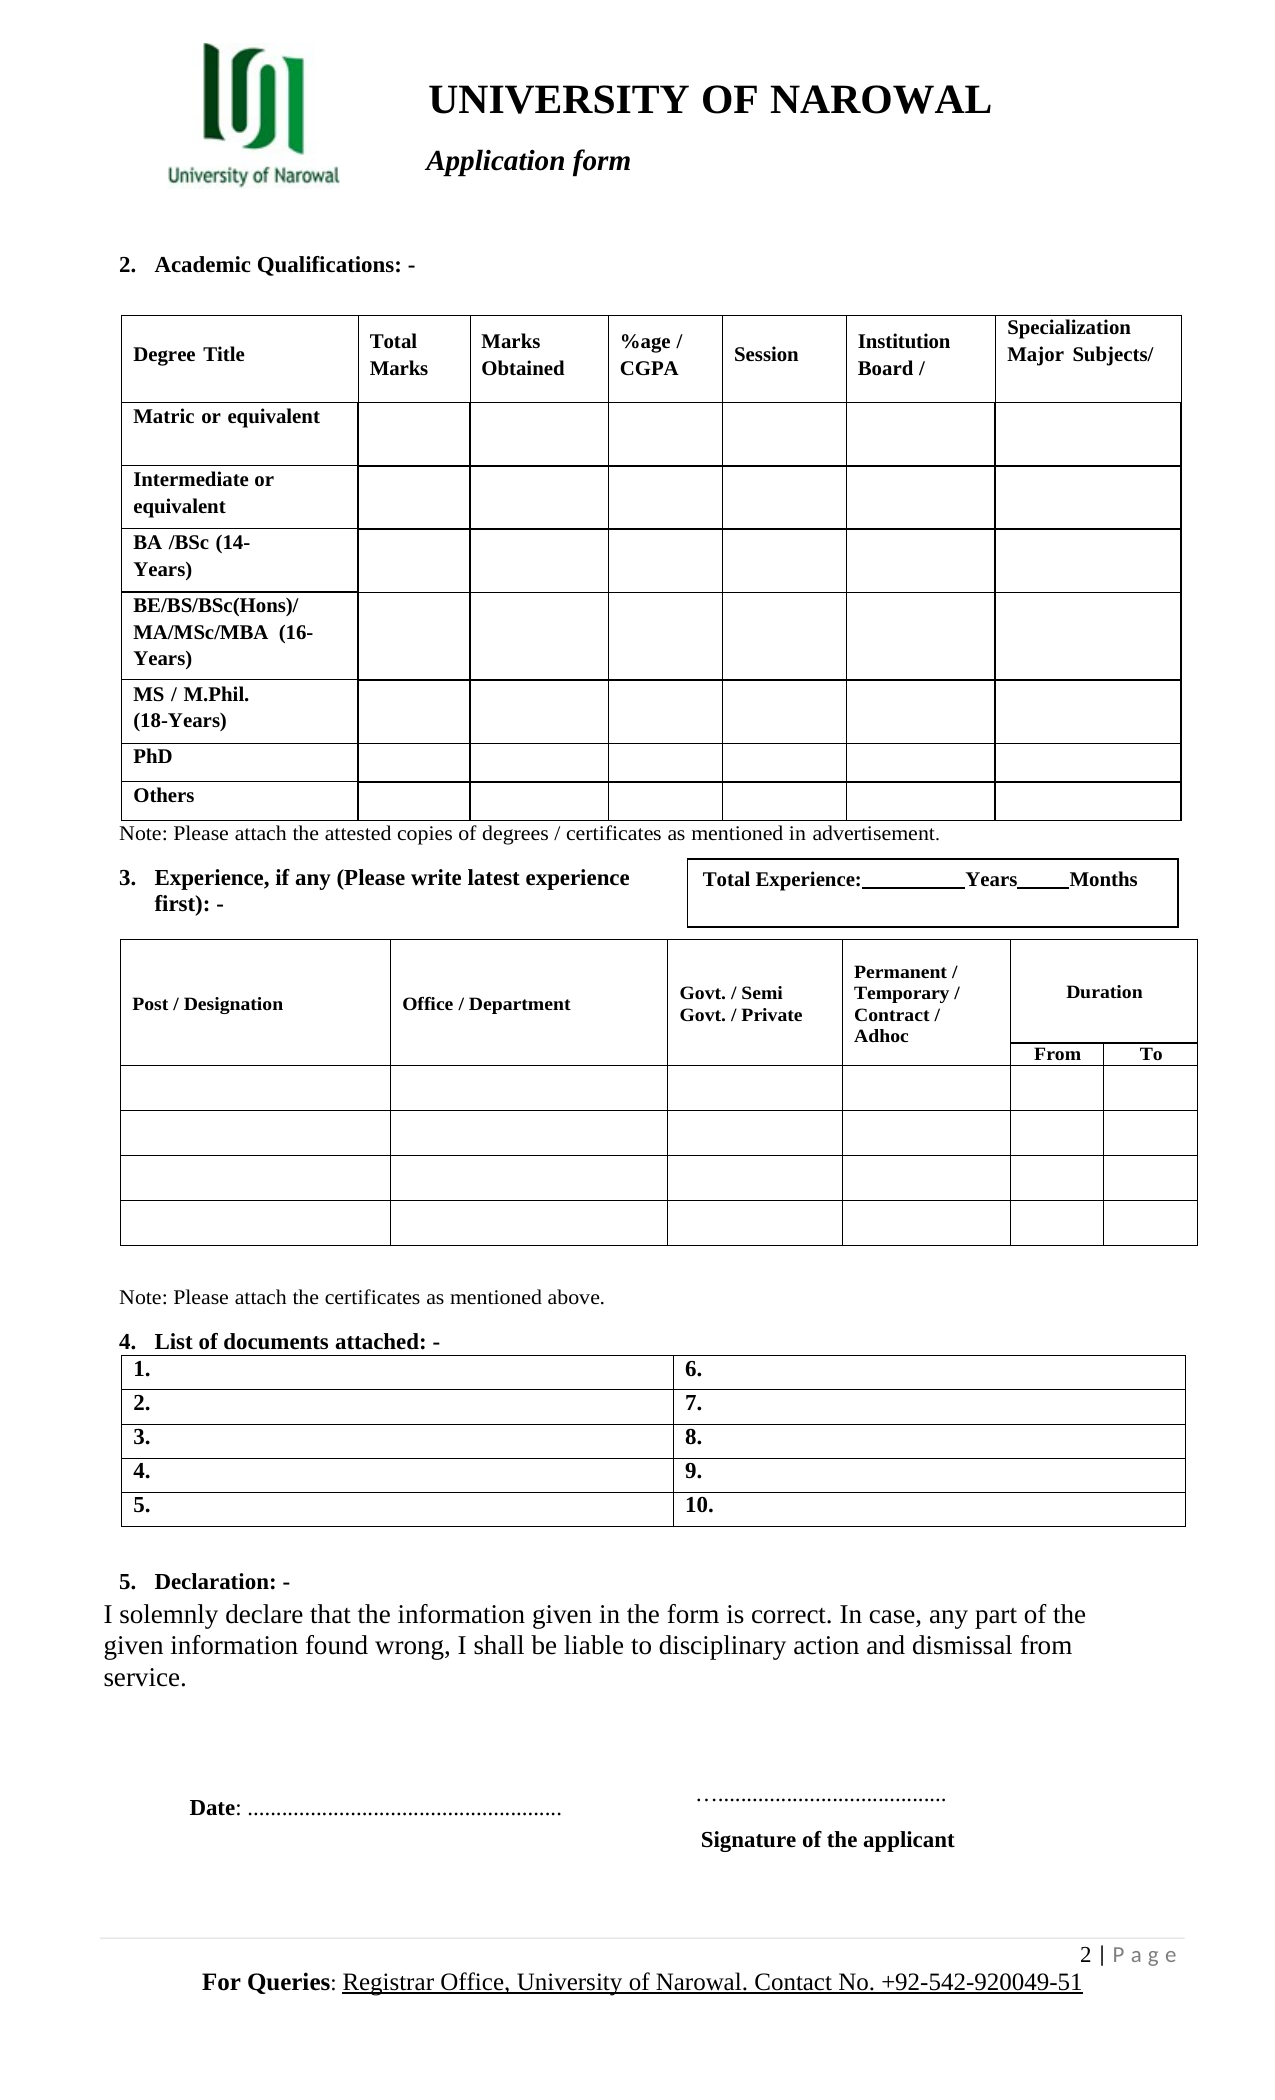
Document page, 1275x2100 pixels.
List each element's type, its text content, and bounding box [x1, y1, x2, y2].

table_cell [1011, 1201, 1103, 1245]
table_cell [996, 530, 1180, 591]
table_cell To [1104, 1044, 1197, 1065]
table_header Duration [1011, 940, 1197, 1042]
text Note: Please attach the attested copies of degrees / certificates as mentioned in advertisement. [119, 821, 1208, 845]
table_cell [359, 744, 469, 781]
text Note: Please attach the certificates as mentioned above. [119, 1285, 1208, 1309]
table_cell [843, 1201, 1010, 1245]
table_cell [843, 1156, 1010, 1200]
table_header Office / Department [391, 940, 667, 1065]
table_cell [391, 1201, 667, 1245]
table_cell MS / M.Phil. (18-Years) [122, 680, 357, 743]
table_cell From [1011, 1044, 1103, 1065]
table_cell [359, 403, 469, 465]
table_header %age / CGPA [609, 316, 722, 402]
table_header Govt. / Semi Govt. / Private [668, 940, 842, 1065]
list List of documents attached: - [119, 1328, 1208, 1354]
table_cell [391, 1156, 667, 1200]
list Experience, if any (Please write latest experience first): - [119, 864, 630, 917]
table_cell [1104, 1111, 1197, 1155]
table_header Degree Title [122, 316, 358, 402]
table_cell 4. [122, 1459, 673, 1492]
table_cell [723, 593, 846, 679]
table_cell [843, 1066, 1010, 1110]
table_cell [847, 744, 994, 781]
table_cell 5. [122, 1493, 673, 1526]
table_cell [391, 1066, 667, 1110]
table_cell [668, 1156, 842, 1200]
table_cell [847, 467, 994, 528]
table_cell [609, 744, 722, 781]
table_cell [847, 403, 994, 465]
table_cell [847, 681, 994, 743]
table_cell [471, 744, 608, 781]
table_cell [1011, 1066, 1103, 1110]
table_cell [359, 530, 469, 591]
table_cell [609, 593, 722, 679]
table_cell [668, 1066, 842, 1110]
table_cell [996, 467, 1180, 528]
table_cell BE/BS/BSc(Hons)/ MA/MSc/MBA (16- Years) [122, 593, 357, 679]
table_cell [723, 403, 846, 465]
table_cell Others [122, 782, 357, 819]
table_header Session [723, 316, 846, 402]
table_cell [471, 467, 608, 528]
table_cell [121, 1156, 390, 1200]
table_cell [359, 467, 469, 528]
table_cell [723, 681, 846, 743]
table_cell [996, 783, 1180, 819]
table_header Specialization Major Subjects/ [996, 316, 1181, 402]
picture [167, 43, 341, 189]
table_cell PhD [122, 744, 357, 781]
table_header Total Marks [359, 316, 470, 402]
table_cell [1104, 1066, 1197, 1110]
table_cell [121, 1066, 390, 1110]
table_cell BA /BSc (14- Years) [122, 529, 357, 591]
table_cell [723, 530, 846, 591]
table_cell 7. [674, 1390, 1185, 1423]
table_header Marks Obtained [471, 316, 608, 402]
table_cell [1011, 1111, 1103, 1155]
table_cell [847, 783, 994, 819]
table_cell [609, 467, 722, 528]
table_cell [843, 1111, 1010, 1155]
table_cell [359, 593, 469, 679]
table_header 6. [674, 1356, 1185, 1389]
table_cell [121, 1111, 390, 1155]
table_cell [471, 530, 608, 591]
list Academic Qualifications: - [119, 251, 1208, 278]
table_cell Matric or equivalent [122, 403, 357, 465]
table_cell Intermediate or equivalent [122, 466, 357, 528]
table_cell [1104, 1201, 1197, 1245]
table_cell [668, 1201, 842, 1245]
table_cell [996, 744, 1180, 781]
table_cell [359, 681, 469, 743]
table_cell [723, 467, 846, 528]
table_header Institution Board / [847, 316, 995, 402]
table_cell [609, 403, 722, 465]
table_cell 8. [674, 1425, 1185, 1458]
table_cell [471, 403, 608, 465]
table_header Permanent / Temporary / Contract / Adhoc [843, 940, 1010, 1065]
table_cell [609, 783, 722, 819]
table_cell [609, 681, 722, 743]
table_cell [1011, 1156, 1103, 1200]
table_cell [1104, 1156, 1197, 1200]
table_cell [847, 593, 994, 679]
table_cell [996, 681, 1180, 743]
table_cell [723, 783, 846, 819]
table_header 1. [122, 1356, 673, 1389]
table_cell [609, 530, 722, 591]
table_cell [471, 593, 608, 679]
text Date: ....................................................... …........................................ [189, 1779, 1208, 1820]
table_cell [359, 783, 469, 819]
table_cell [391, 1111, 667, 1155]
table_cell 10. [674, 1493, 1185, 1526]
table_cell [121, 1201, 390, 1245]
table_cell 2. [122, 1390, 673, 1423]
table_cell [471, 783, 608, 819]
table_cell 3. [122, 1425, 673, 1458]
table_cell 9. [674, 1459, 1185, 1492]
table_cell [996, 593, 1180, 679]
text I solemnly declare that the information given in the form is correct. In case, any part of the given information found wrong, I shall be liable to disciplinary action and dismissal from service. [103, 1598, 1133, 1692]
table_cell [471, 681, 608, 743]
table_cell [996, 403, 1180, 465]
list Declaration: - [119, 1568, 1208, 1594]
table_cell [723, 744, 846, 781]
table_cell [847, 530, 994, 591]
table_cell [668, 1111, 842, 1155]
text Signature of the applicant [701, 1826, 1208, 1852]
table_header Post / Designation [121, 940, 390, 1065]
